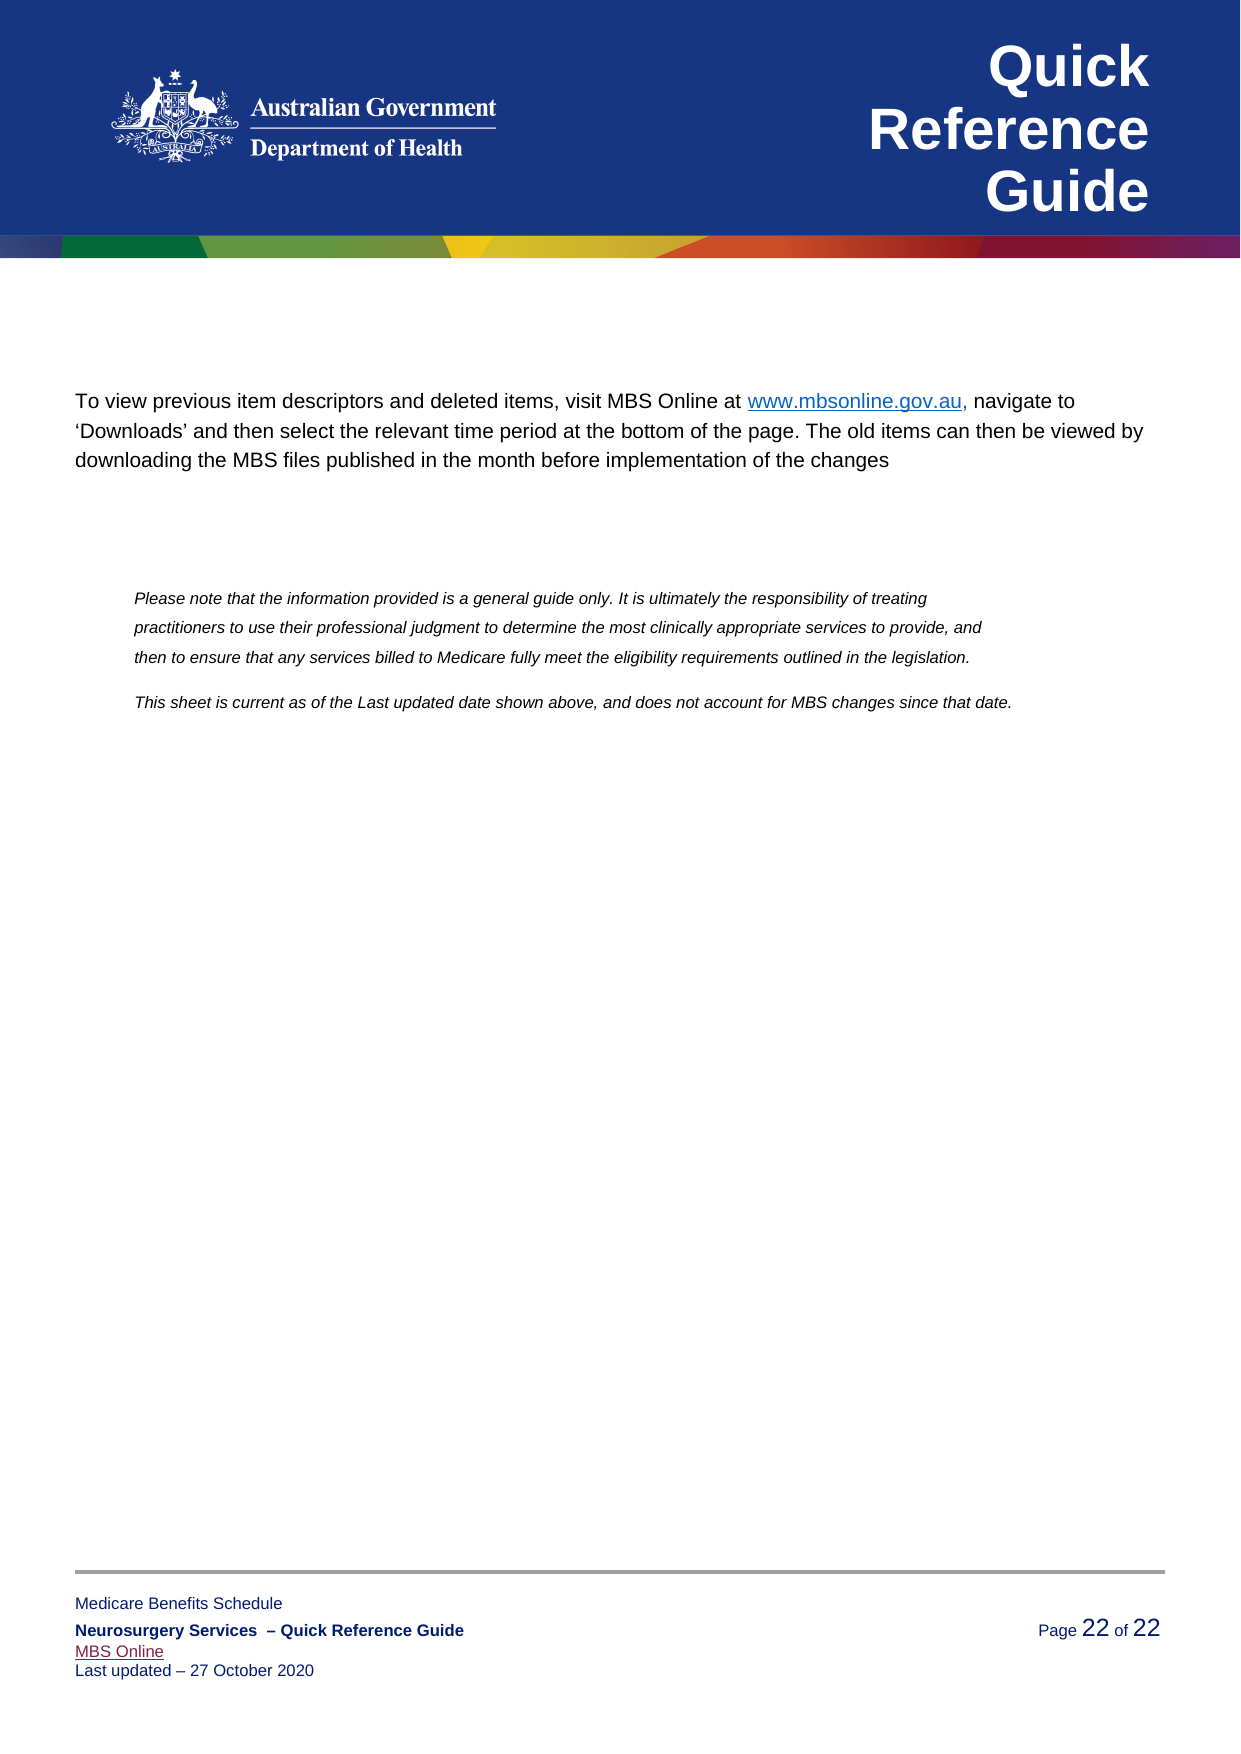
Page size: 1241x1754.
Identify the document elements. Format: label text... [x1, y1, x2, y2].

picture [0, 0, 1241, 259]
text To view previous item descriptors and deleted items, visit MBS Online at www.mbsonline.gov.au, navigate to ‘Downloads’ and then select the relevant time period at the bottom of the page. The old items can then be viewed by downloading the MBS files published in the month before implementation of the changes [75, 386, 1165, 473]
text This sheet is current as of the Last updated date shown above, and does not account for MBS changes since that date. [134, 686, 1020, 715]
text Please note that the information provided is a general guide only. It is ultimately the responsibility of treating practitioners to use their professional judgment to determine the most clinically appropriate services to provide, and then to ensure that any services billed to Medicare fully meet the eligibility requirements outlined in the legislation. [134, 581, 1020, 669]
